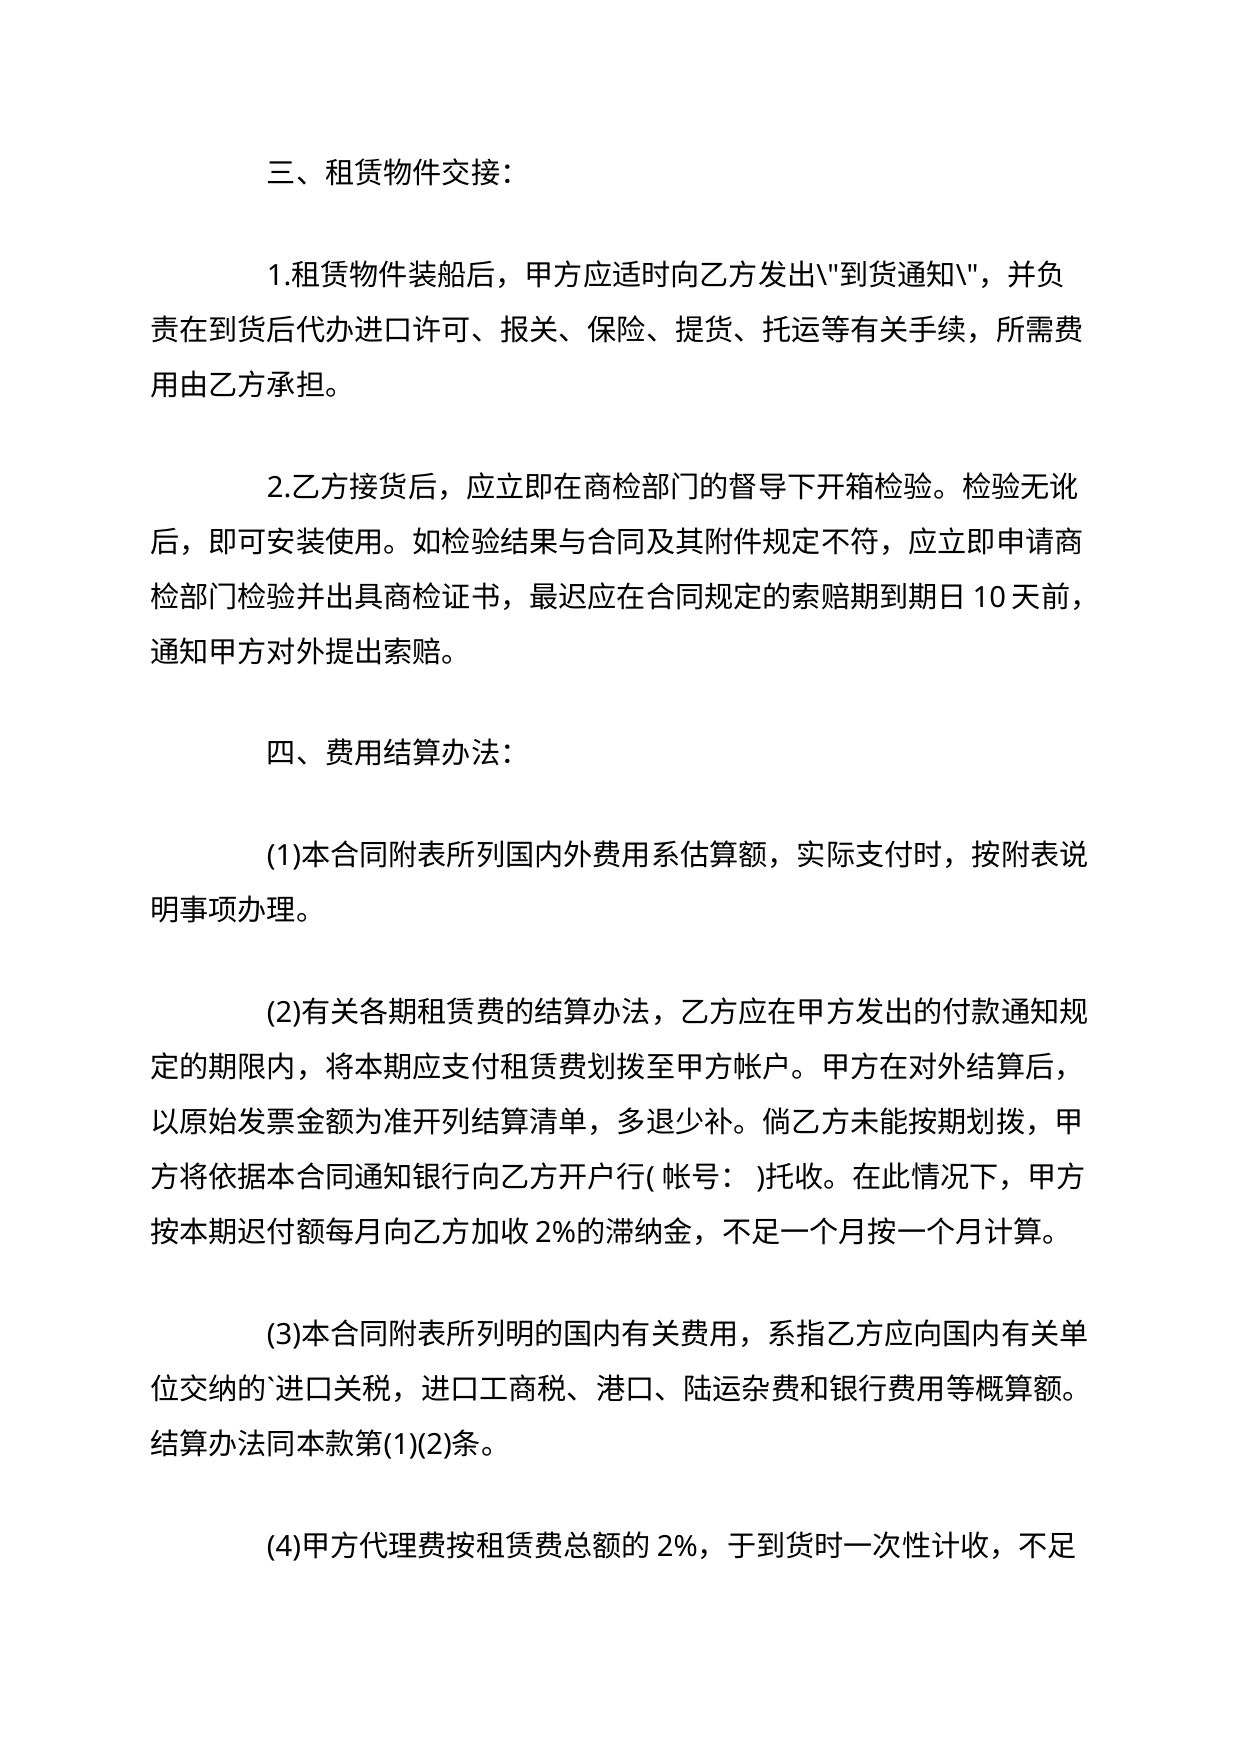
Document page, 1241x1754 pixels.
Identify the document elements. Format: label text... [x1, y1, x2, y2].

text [150, 1522, 1090, 1565]
text 四、费用结算办法： [150, 730, 1090, 772]
text 1.租赁物件装船后，甲方应适时向乙方发出\"到货通知\"，并负责在到货后代办进口许可、报关、保险、提货、托运等有关手续，所需费用由乙方承担。 [150, 252, 1090, 404]
text (1)本合同附表所列国内外费用系估算额，实际支付时，按附表说明事项办理。 [150, 832, 1090, 929]
text (2)有关各期租赁费的结算办法，乙方应在甲方发出的付款通知规定的期限内，将本期应支付租赁费划拨至甲方帐户。甲方在对外结算后，以原始发票金额为准开列结算清单，多退少补。倘乙方未能按期划拨，甲方将依据本合同通知银行向乙方开户行( 帐号： )托收。在此情况下，甲方按本期迟付额每月向乙方加收2%的滞纳金，不足一个月按一个月计算。 [150, 989, 1090, 1251]
text (3)本合同附表所列明的国内有关费用，系指乙方应向国内有关单位交纳的`进口关税，进口工商税、港口、陆运杂费和银行费用等概算额。结算办法同本款第(1)(2)条。 [150, 1310, 1090, 1463]
text 三、租赁物件交接： [150, 150, 1090, 192]
text 2.乙方接货后，应立即在商检部门的督导下开箱检验。检验无讹后，即可安装使用。如检验结果与合同及其附件规定不符，应立即申请商检部门检验并出具商检证书，最迟应在合同规定的索赔期到期日10天前，通知甲方对外提出索赔。 [150, 463, 1090, 671]
